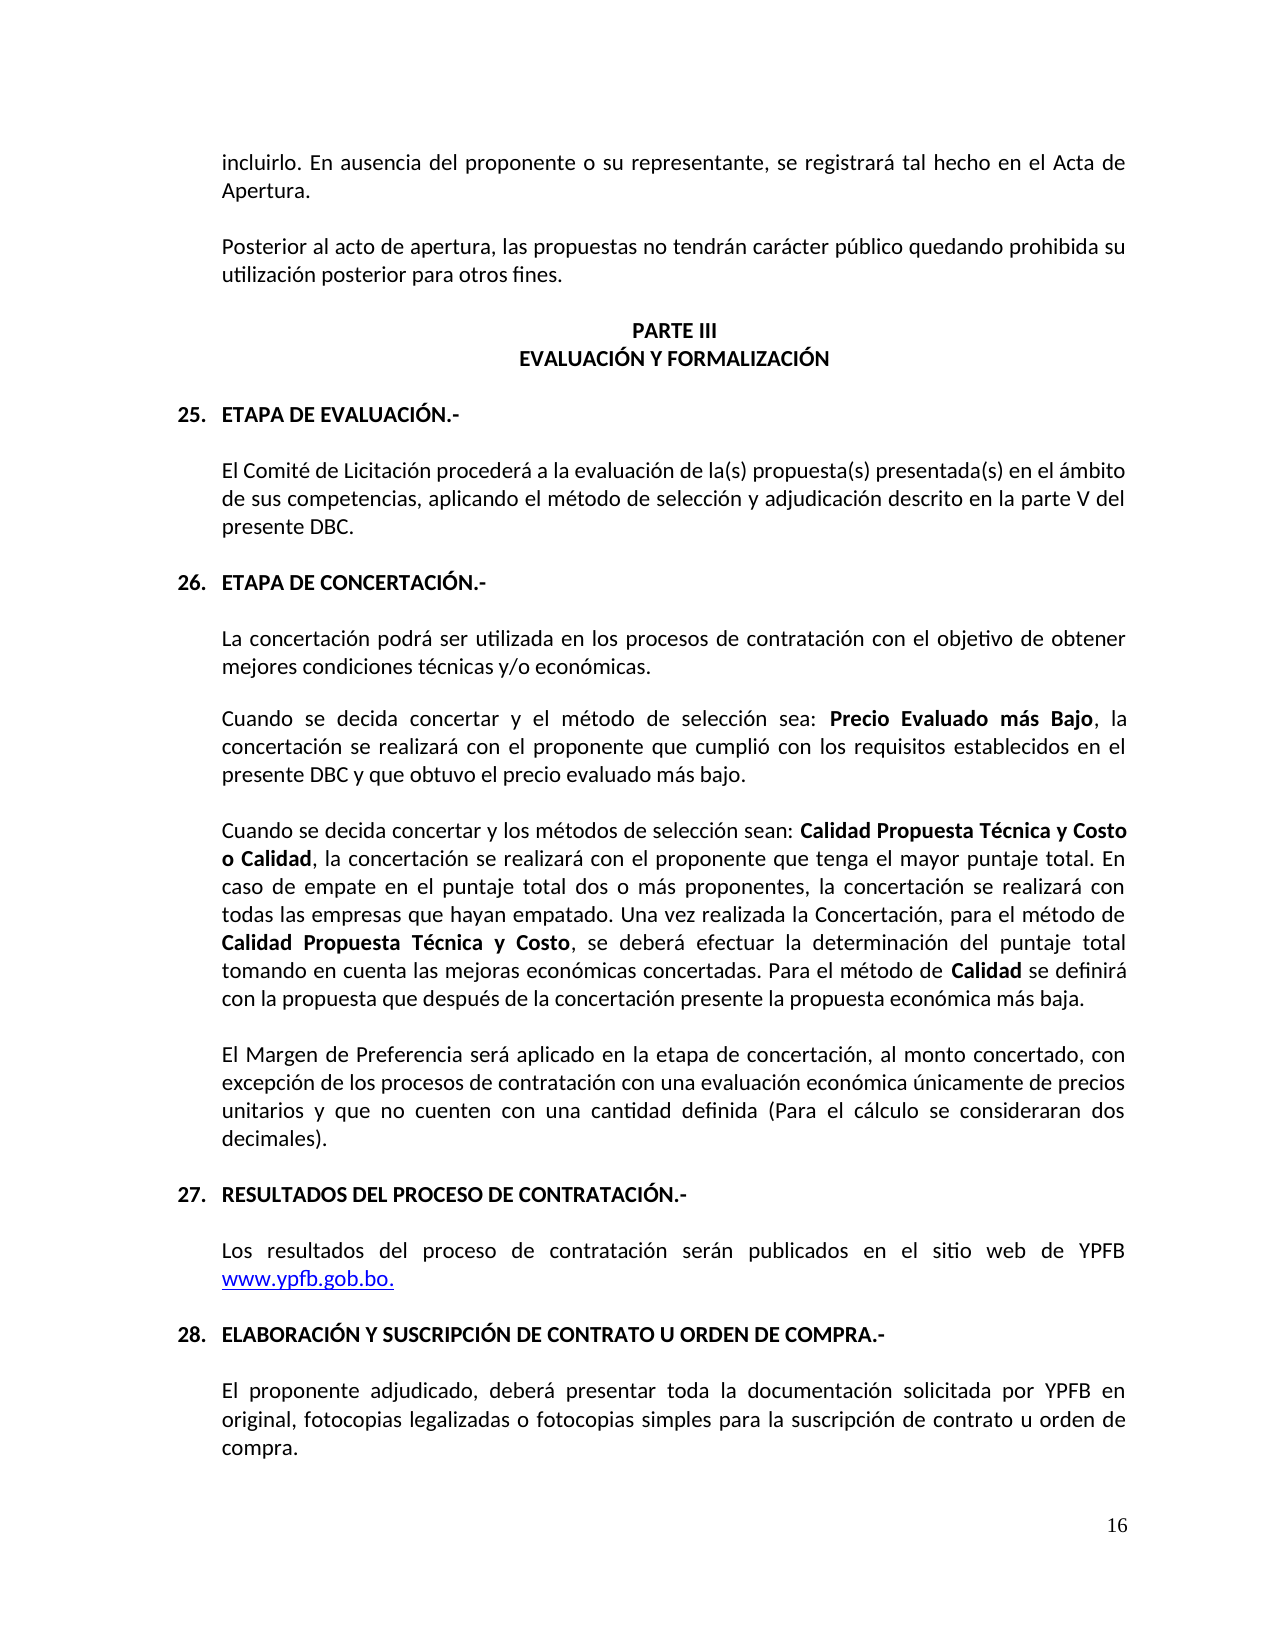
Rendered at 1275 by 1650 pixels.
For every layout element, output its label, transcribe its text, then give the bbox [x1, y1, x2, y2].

list ETAPA DE CONCERTACIÓN.- [177, 568, 1127, 596]
text Cuando se decida concertar y los métodos de selección sean: Calidad Propuesta Técnica y Costo o Calidad, la concertación se realizará con el proponente que tenga el mayor puntaje total. En caso de empate en el puntaje total dos o más proponentes, la concertación se realizará con todas las empresas que hayan empatado. Una vez realizada la Concertación, para el método de Calidad Propuesta Técnica y Costo, se deberá efectuar la determinación del puntaje total tomando en cuenta las mejoras económicas concertadas. Para el método de Calidad se definirá con la propuesta que después de la concertación presente la propuesta económica más baja. [222, 816, 1127, 1012]
text El Margen de Preferencia será aplicado en la etapa de concertación, al monto concertado, con excepción de los procesos de contratación con una evaluación económica únicamente de precios unitarios y que no cuenten con una cantidad definida (Para el cálculo se consideraran dos decimales). [222, 1040, 1127, 1152]
text Cuando se decida concertar y el método de selección sea: Precio Evaluado más Bajo, la concertación se realizará con el proponente que cumplió con los requisitos establecidos en el presente DBC y que obtuvo el precio evaluado más bajo. [222, 704, 1127, 788]
list ETAPA DE EVALUACIÓN.- [177, 400, 1127, 428]
list RESULTADOS DEL PROCESO DE CONTRATACIÓN.- [177, 1181, 1127, 1208]
list ELABORACIÓN Y SUSCRIPCIÓN DE CONTRATO U ORDEN DE COMPRA.- [177, 1321, 1127, 1349]
text Los resultados del proceso de contratación serán publicados en el sitio web de YPFB www.ypfb.gob.bo. [222, 1237, 1127, 1293]
text EVALUACIÓN Y FORMALIZACIÓN [222, 344, 1127, 372]
text Posterior al acto de apertura, las propuestas no tendrán carácter público quedando prohibida su utilización posterior para otros fines. [222, 232, 1127, 288]
text PARTE III [222, 316, 1127, 344]
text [222, 148, 1127, 204]
text El Comité de Licitación procederá a la evaluación de la(s) propuesta(s) presentada(s) en el ámbito de sus competencias, aplicando el método de selección y adjudicación descrito en la parte V del presente DBC. [222, 456, 1127, 540]
text La concertación podrá ser utilizada en los procesos de contratación con el objetivo de obtener mejores condiciones técnicas y/o económicas. [222, 624, 1127, 680]
text El proponente adjudicado, deberá presentar toda la documentación solicitada por YPFB en original, fotocopias legalizadas o fotocopias simples para la suscripción de contrato u orden de compra. [222, 1377, 1127, 1461]
